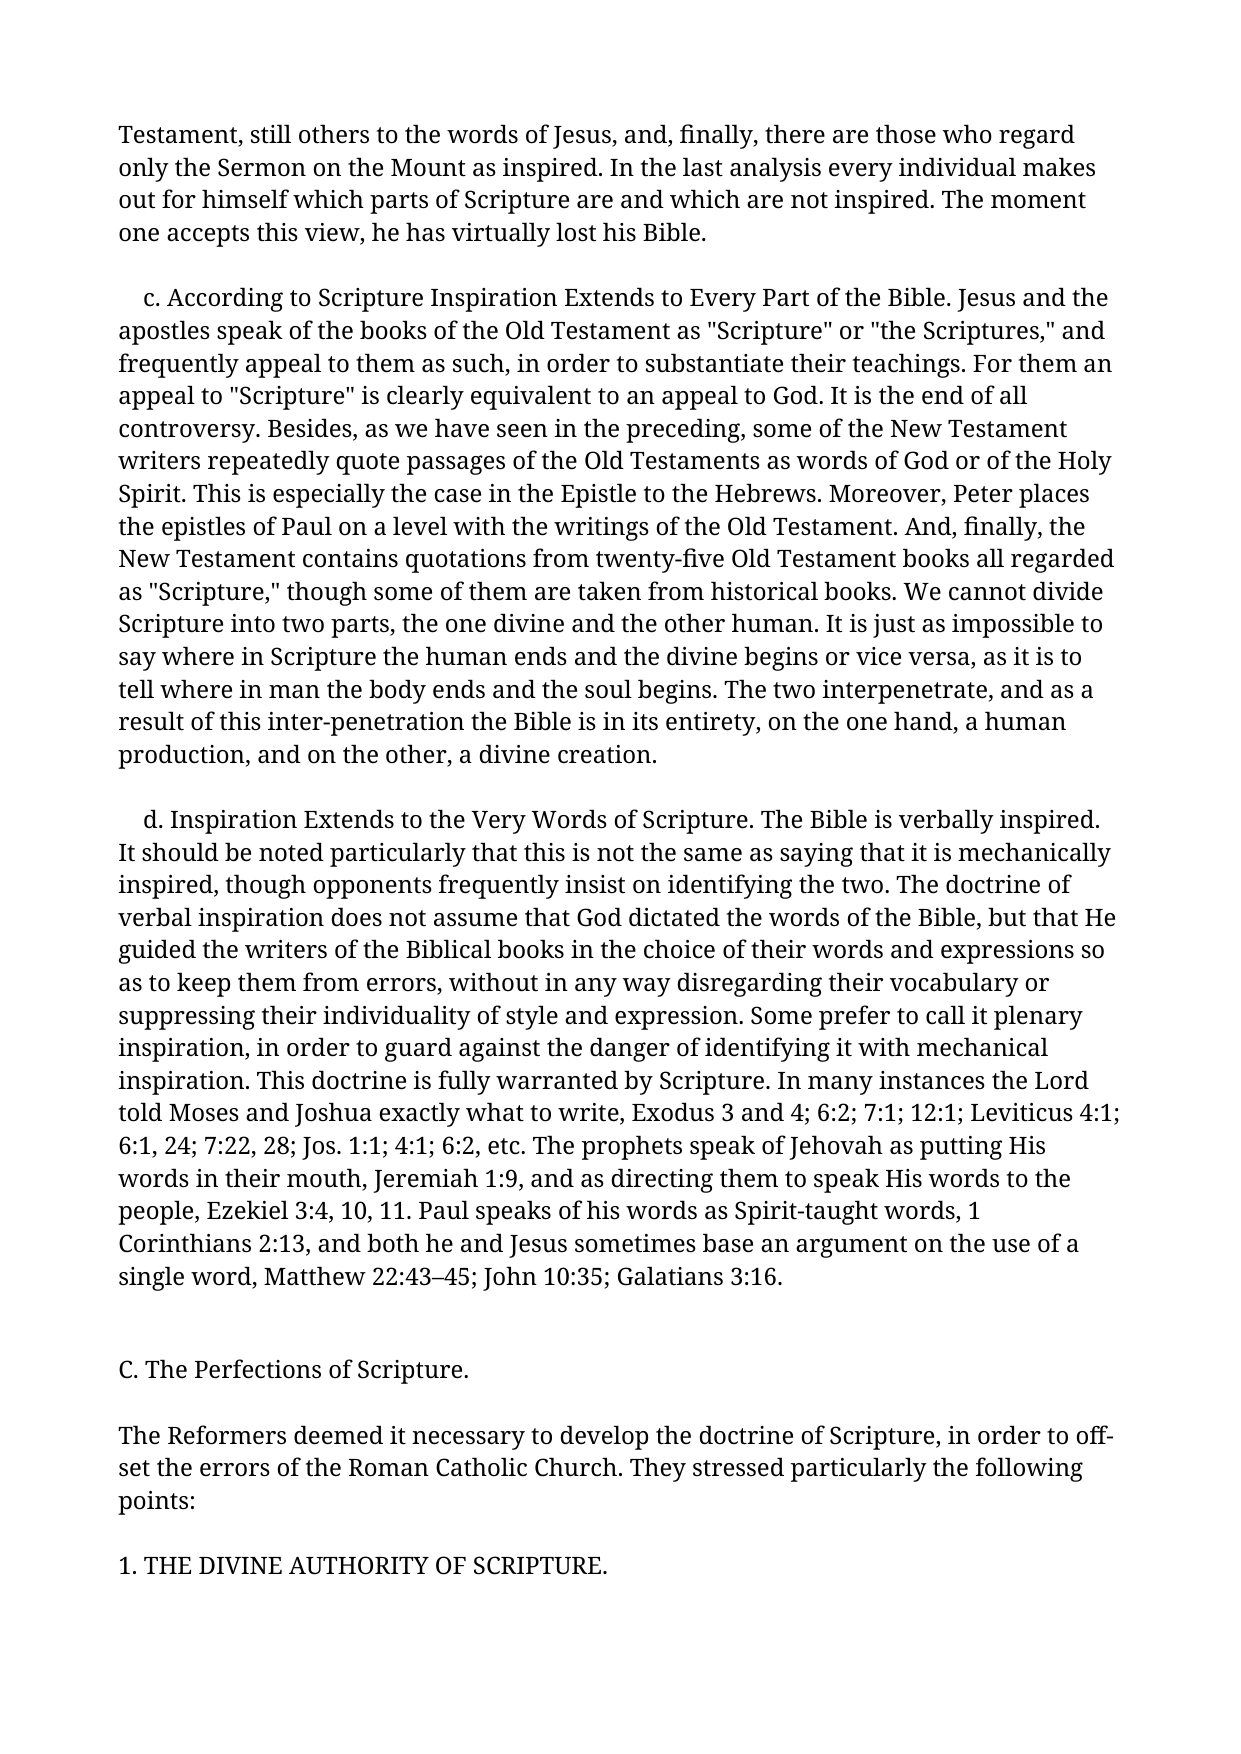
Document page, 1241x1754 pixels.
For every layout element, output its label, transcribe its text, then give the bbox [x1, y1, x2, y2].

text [118, 118, 1122, 248]
text The Reformers deemed it necessary to develop the doctrine of Scripture, in order to off-set the errors of the Roman Catholic Church. They stressed particularly the following points: [118, 1418, 1122, 1516]
text C. The Perfections of Scripture. [118, 1353, 1122, 1386]
text d. Inspiration Extends to the Very Words of Scripture. The Bible is verbally inspired. It should be noted particularly that this is not the same as saying that it is mechanically inspired, though opponents frequently insist on identifying the two. The doctrine of verbal inspiration does not assume that God dictated the words of the Bible, but that He guided the writers of the Biblical books in the choice of their words and expressions so as to keep them from errors, without in any way disregarding their vocabulary or suppressing their individuality of style and expression. Some prefer to call it plenary inspiration, in order to guard against the danger of identifying it with mechanical inspiration. This doctrine is fully warranted by Scripture. In many instances the Lord told Moses and Joshua exactly what to write, Exodus 3 and 4; 6:2; 7:1; 12:1; Leviticus 4:1; 6:1, 24; 7:22, 28; Jos. 1:1; 4:1; 6:2, etc. The prophets speak of Jehovah as putting His words in their mouth, Jeremiah 1:9, and as directing them to speak His words to the people, Ezekiel 3:4, 10, 11. Paul speaks of his words as Spirit-taught words, 1 Corinthians 2:13, and both he and Jesus sometimes base an argument on the use of a single word, Matthew 22:43–45; John 10:35; Galatians 3:16. [118, 803, 1122, 1292]
text c. According to Scripture Inspiration Extends to Every Part of the Bible. Jesus and the apostles speak of the books of the Old Testament as "Scripture" or "the Scriptures," and frequently appeal to them as such, in order to substantiate their teachings. For them an appeal to "Scripture" is clearly equivalent to an appeal to God. It is the end of all controversy. Besides, as we have seen in the preceding, some of the New Testament writers repeatedly quote passages of the Old Testaments as words of God or of the Holy Spirit. This is especially the case in the Epistle to the Hebrews. Moreover, Peter places the epistles of Paul on a level with the writings of the Old Testament. And, finally, the New Testament contains quotations from twenty-five Old Testament books all regarded as "Scripture," though some of them are taken from historical books. We cannot divide Scripture into two parts, the one divine and the other human. It is just as impossible to say where in Scripture the human ends and the divine begins or vice versa, as it is to tell where in man the body ends and the soul begins. The two interpenetrate, and as a result of this inter-penetration the Bible is in its entirety, on the one hand, a human production, and on the other, a divine creation. [118, 281, 1122, 770]
text 1. THE DIVINE AUTHORITY OF SCRIPTURE. [118, 1549, 1122, 1581]
